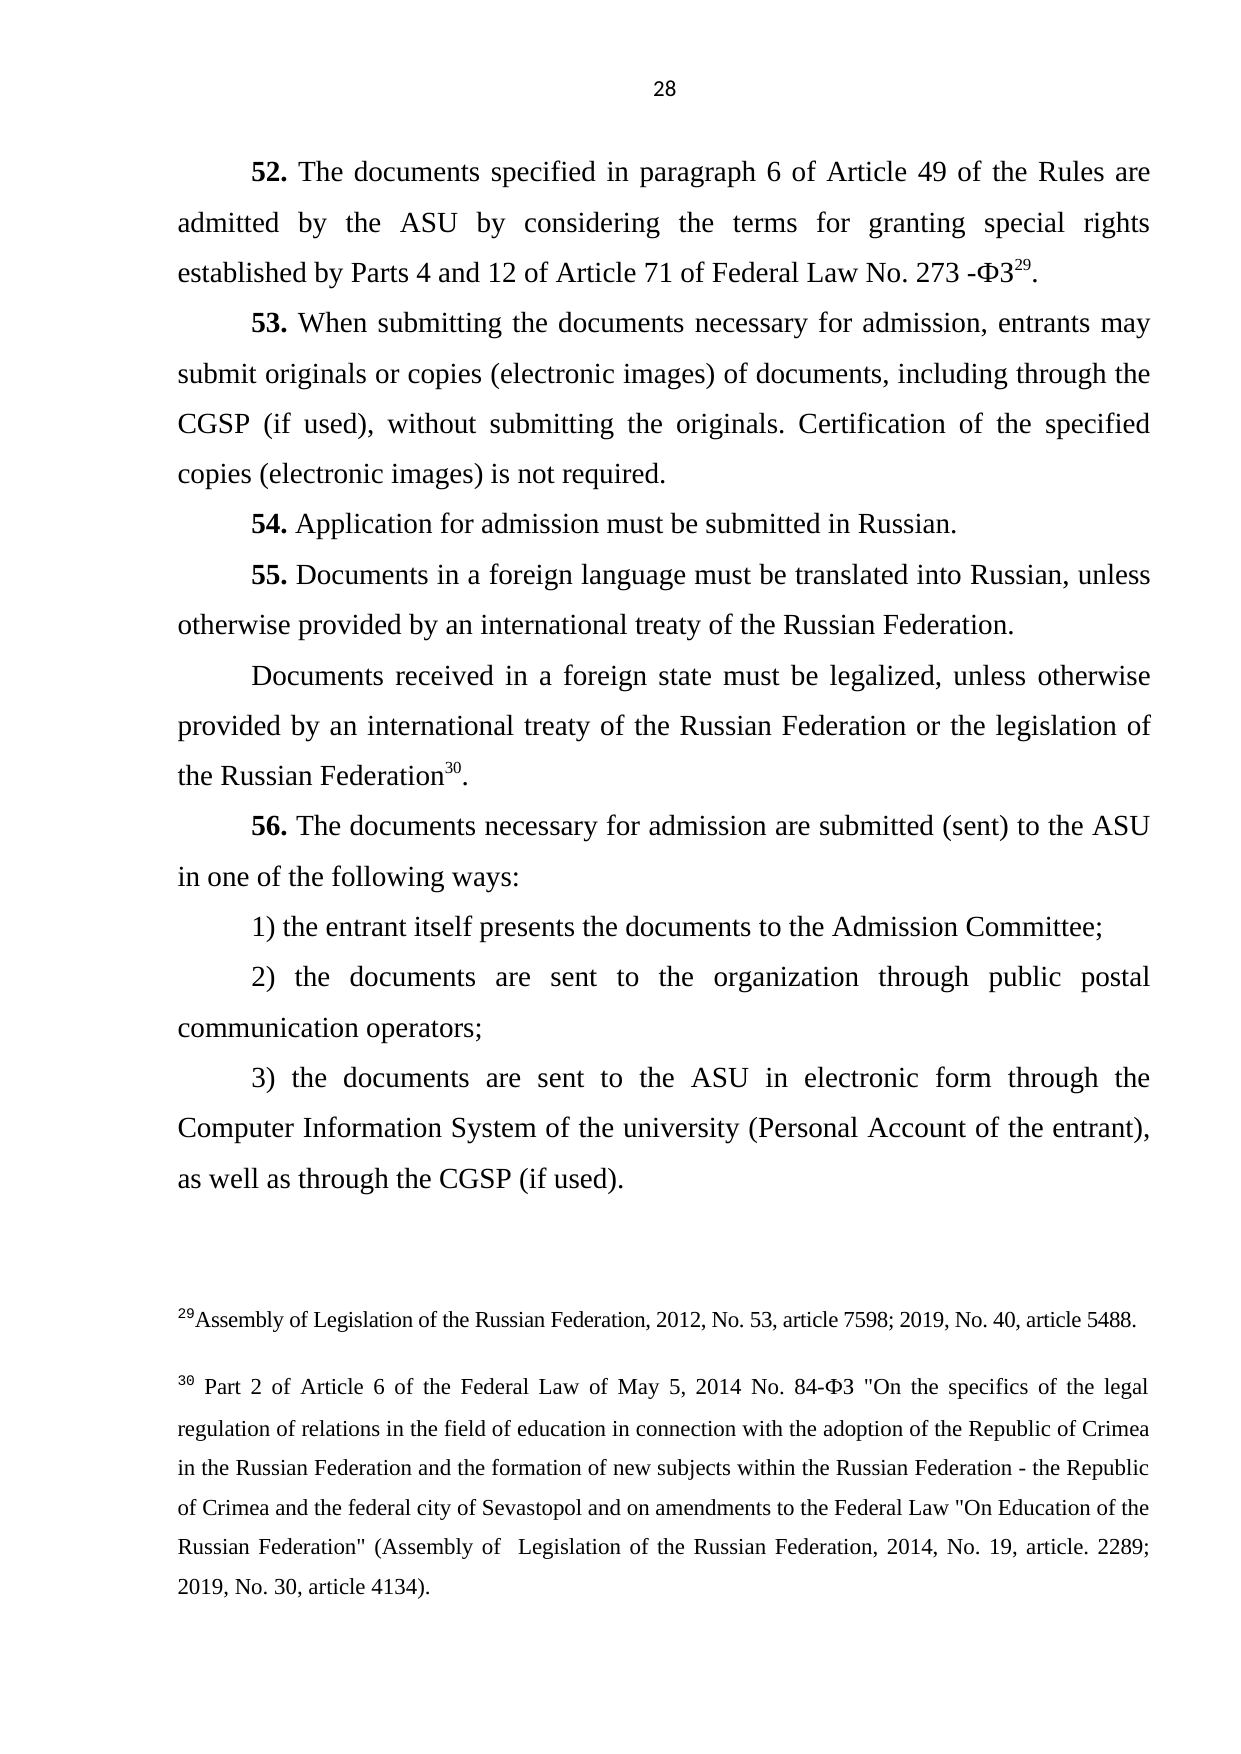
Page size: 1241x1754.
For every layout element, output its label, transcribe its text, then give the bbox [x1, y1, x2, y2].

text Documents received in a foreign state must be legalized, unless otherwise provided by an international treaty of the Russian Federation or the legislation of the Russian Federation. [177, 658, 1152, 792]
text 53. When submitting the documents necessary for admission, entrants may submit originals or copies (electronic images) of documents, including through the CGSP (if used), without submitting the originals. Certification of the specified copies (electronic images) is not required. [177, 305, 1152, 490]
text 55. Documents in a foreign language must be translated into Russian, unless otherwise provided by an international treaty of the Russian Federation. [177, 557, 1152, 641]
text 1) the entrant itself presents the documents to the Admission Committee; [177, 909, 1152, 943]
text 52. The documents specified in paragraph 6 of Article 49 of the Rules are admitted by the ASU by considering the terms for granting special rights established by Parts 4 and 12 of Article 71 of Federal Law No. 273 -ФЗ. [177, 154, 1152, 289]
text 56. The documents necessary for admission are submitted (sent) to the ASU in one of the following ways: [177, 808, 1152, 892]
text 54. Application for admission must be submitted in Russian. [177, 507, 1152, 540]
text 3) the documents are sent to the ASU in electronic form through the Computer Information System of the university (Personal Account of the entrant), as well as through the CGSP (if used). [177, 1060, 1152, 1194]
text 2) the documents are sent to the organization through public postal communication operators; [177, 959, 1152, 1043]
